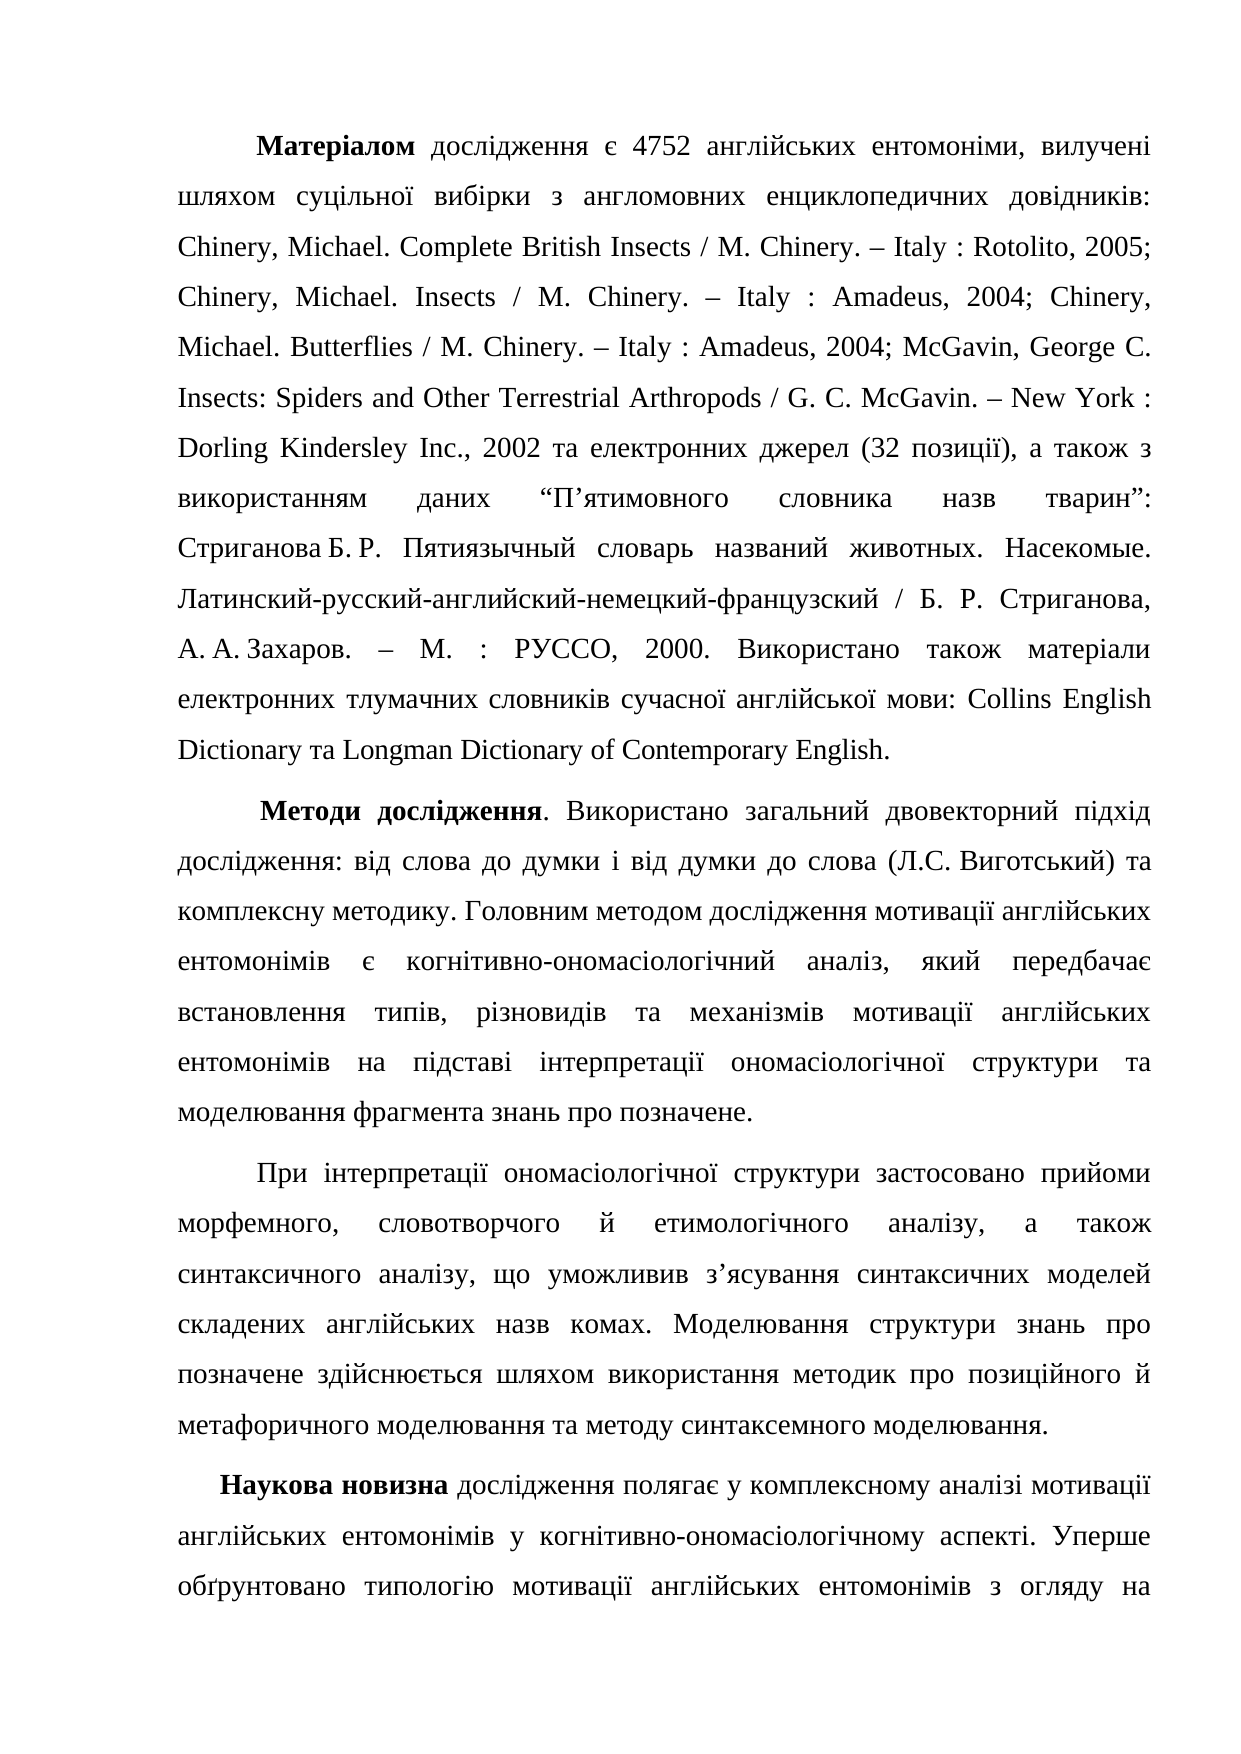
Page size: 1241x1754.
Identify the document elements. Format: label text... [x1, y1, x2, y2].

text При інтерпретації ономасіологічної структури застосовано прийоми морфемного, словотворчого й етимологічного аналізу, а також синтаксичного аналізу, що уможливив з’ясування синтаксичних моделей складених англійських назв комах. Моделювання структури знань про позначене здійснюється шляхом використання методик про позиційного й метафоричного моделювання та методу синтаксемного моделювання. [177, 1155, 1152, 1440]
text Методи дослідження. Використано загальний двовекторний підхід дослідження: від слова до думки і від думки до слова (Л.С. Виготський) та комплексну методику. Головним методом дослідження мотивації англійських ентомонімів є когнітивно-ономасіологічний аналіз, який передбачає встановлення типів, різновидів та механізмів мотивації англійських ентомонімів на підставі інтерпретації ономасіологічної структури та моделювання фрагмента знань про позначене. [177, 793, 1152, 1128]
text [177, 1467, 1152, 1602]
text Матеріалом дослідження є 4752 англійських ентомоніми, вилучені шляхом суцільної вибірки з англомовних енциклопедичних довідників: Chinery, Michael. Complete British Insects / M. Chinery. – Italy : Rotolito, 2005; Chinery, Michael. Insects / M. Chinery. – Italy : Amadeus, 2004; Chinery, Michael. Butterflies / M. Chinery. – Italy : Amadeus, 2004; McGavin, George C. Insects: Spiders and Other Terrestrial Arthropods / G. C. McGavin. – New York : Dorling Kindersley Inc., 2002 та електронних джерел (32 позиції), а також з використанням даних “П’ятимовного словника назв тварин”: Стриганова Б. Р. Пятиязычный словарь названий животных. Насекомые. Латинский-русский-английский-немецкий-французский / Б. Р. Стриганова, А. А. Захаров. – М. : РУССО, 2000. Використано також матеріали електронних тлумачних словників сучасної англійської мови: Collins English Dictionary та Longman Dictionary of Contemporary English. [177, 128, 1152, 765]
